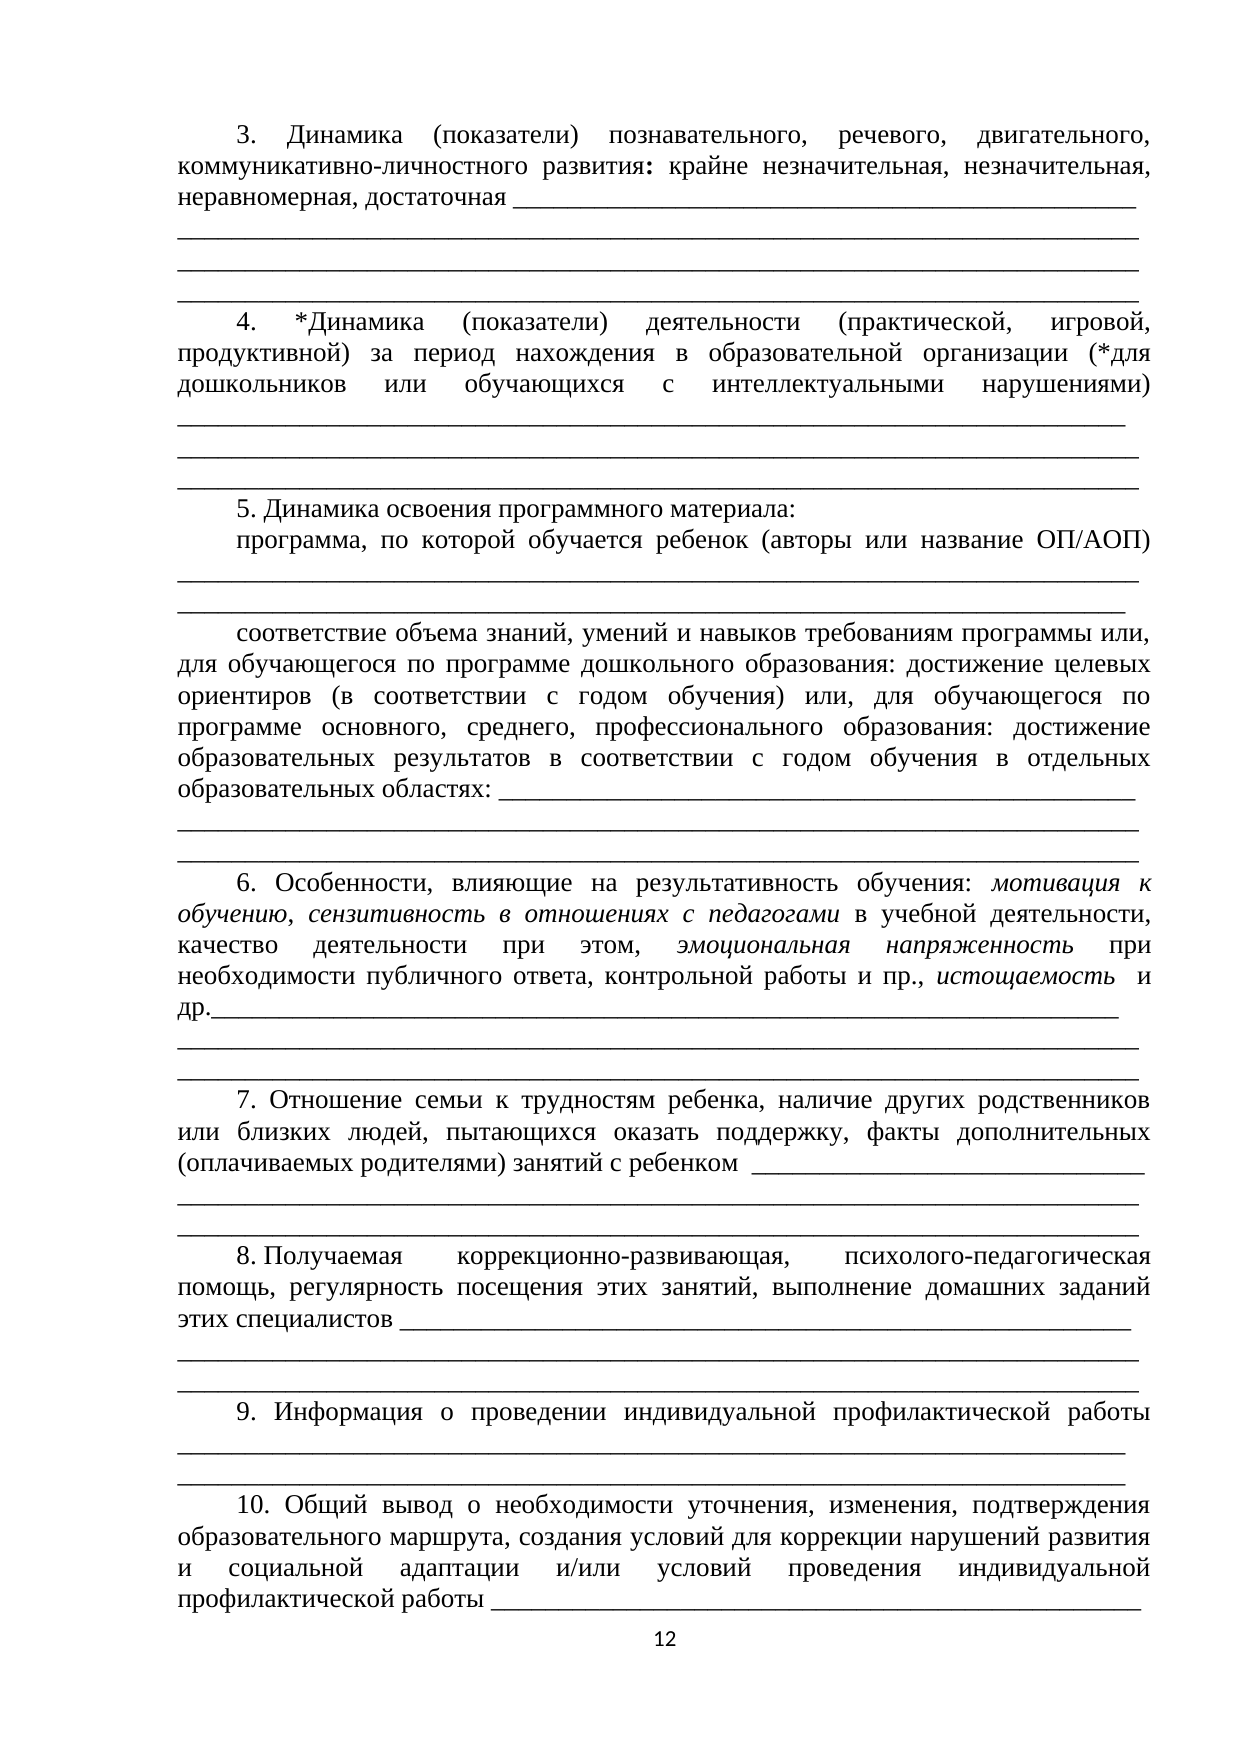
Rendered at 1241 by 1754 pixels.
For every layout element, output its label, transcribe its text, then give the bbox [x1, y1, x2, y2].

text ______________________________________________________________________________________________________________________________________________ [177, 1177, 1152, 1239]
text соответствие объема знаний, умений и навыков требованиям программы или, для обучающегося по программе дошкольного образования: достижение целевых ориентиров (в соответствии с годом обучения) или, для обучающегося по программе основного, среднего, профессионального образования: достижение образовательных результатов в соответствии с годом обучения в отдельных образовательных областях: _______________________________________________ [177, 616, 1152, 803]
text программа, по которой обучается ребенок (авторы или название ОП/АОП) _______________________________________________________________________ [177, 523, 1152, 585]
text ______________________________________________________________________________________________________________________________________________ [177, 803, 1152, 866]
text 6. Особенности, влияющие на результативность обучения: мотивация к обучению, сензитивность в отношениях с педагогами в учебной деятельности, качество деятельности при этом, эмоциональная напряженность при необходимости публичного ответа, контрольной работы и пр., истощаемость и др.___________________________________________________________________ [177, 866, 1152, 1021]
text ______________________________________________________________________________________________________________________________________________ [177, 1333, 1152, 1395]
text 7. Отношение семьи к трудностям ребенка, наличие других родственников или близких людей, пытающихся оказать поддержку, факты дополнительных (оплачиваемых родителями) занятий с ребенком _____________________________ [177, 1084, 1152, 1177]
text ______________________________________________________________________ [177, 585, 1152, 616]
text 10. Общий вывод о необходимости уточнения, изменения, подтверждения образовательного маршрута, создания условий для коррекции нарушений развития и социальной адаптации и/или условий проведения индивидуальной профилактической работы ________________________________________________ [177, 1488, 1152, 1613]
text 8. Получаемая коррекционно-развивающая, психолого-педагогическая помощь, регулярность посещения этих занятий, выполнение домашних заданий этих специалистов ______________________________________________________ [177, 1239, 1152, 1333]
text 4. *Динамика (показатели) деятельности (практической, игровой, продуктивной) за период нахождения в образовательной организации (*для дошкольников или обучающихся с интеллектуальными нарушениями) ______________________________________________________________________ [177, 305, 1152, 429]
text 9. Информация о проведении индивидуальной профилактической работы ______________________________________________________________________ [177, 1395, 1152, 1457]
text 5. Динамика освоения программного материала: [177, 492, 1152, 523]
text ______________________________________________________________________________________________________________________________________________ [177, 429, 1152, 492]
text ______________________________________________________________________ [177, 1457, 1152, 1488]
text 3. Динамика (показатели) познавательного, речевого, двигательного, коммуникативно-личностного развития: крайне незначительная, незначительная, неравномерная, достаточная ______________________________________________ [177, 118, 1152, 212]
text ______________________________________________________________________________________________________________________________________________ [177, 1021, 1152, 1084]
